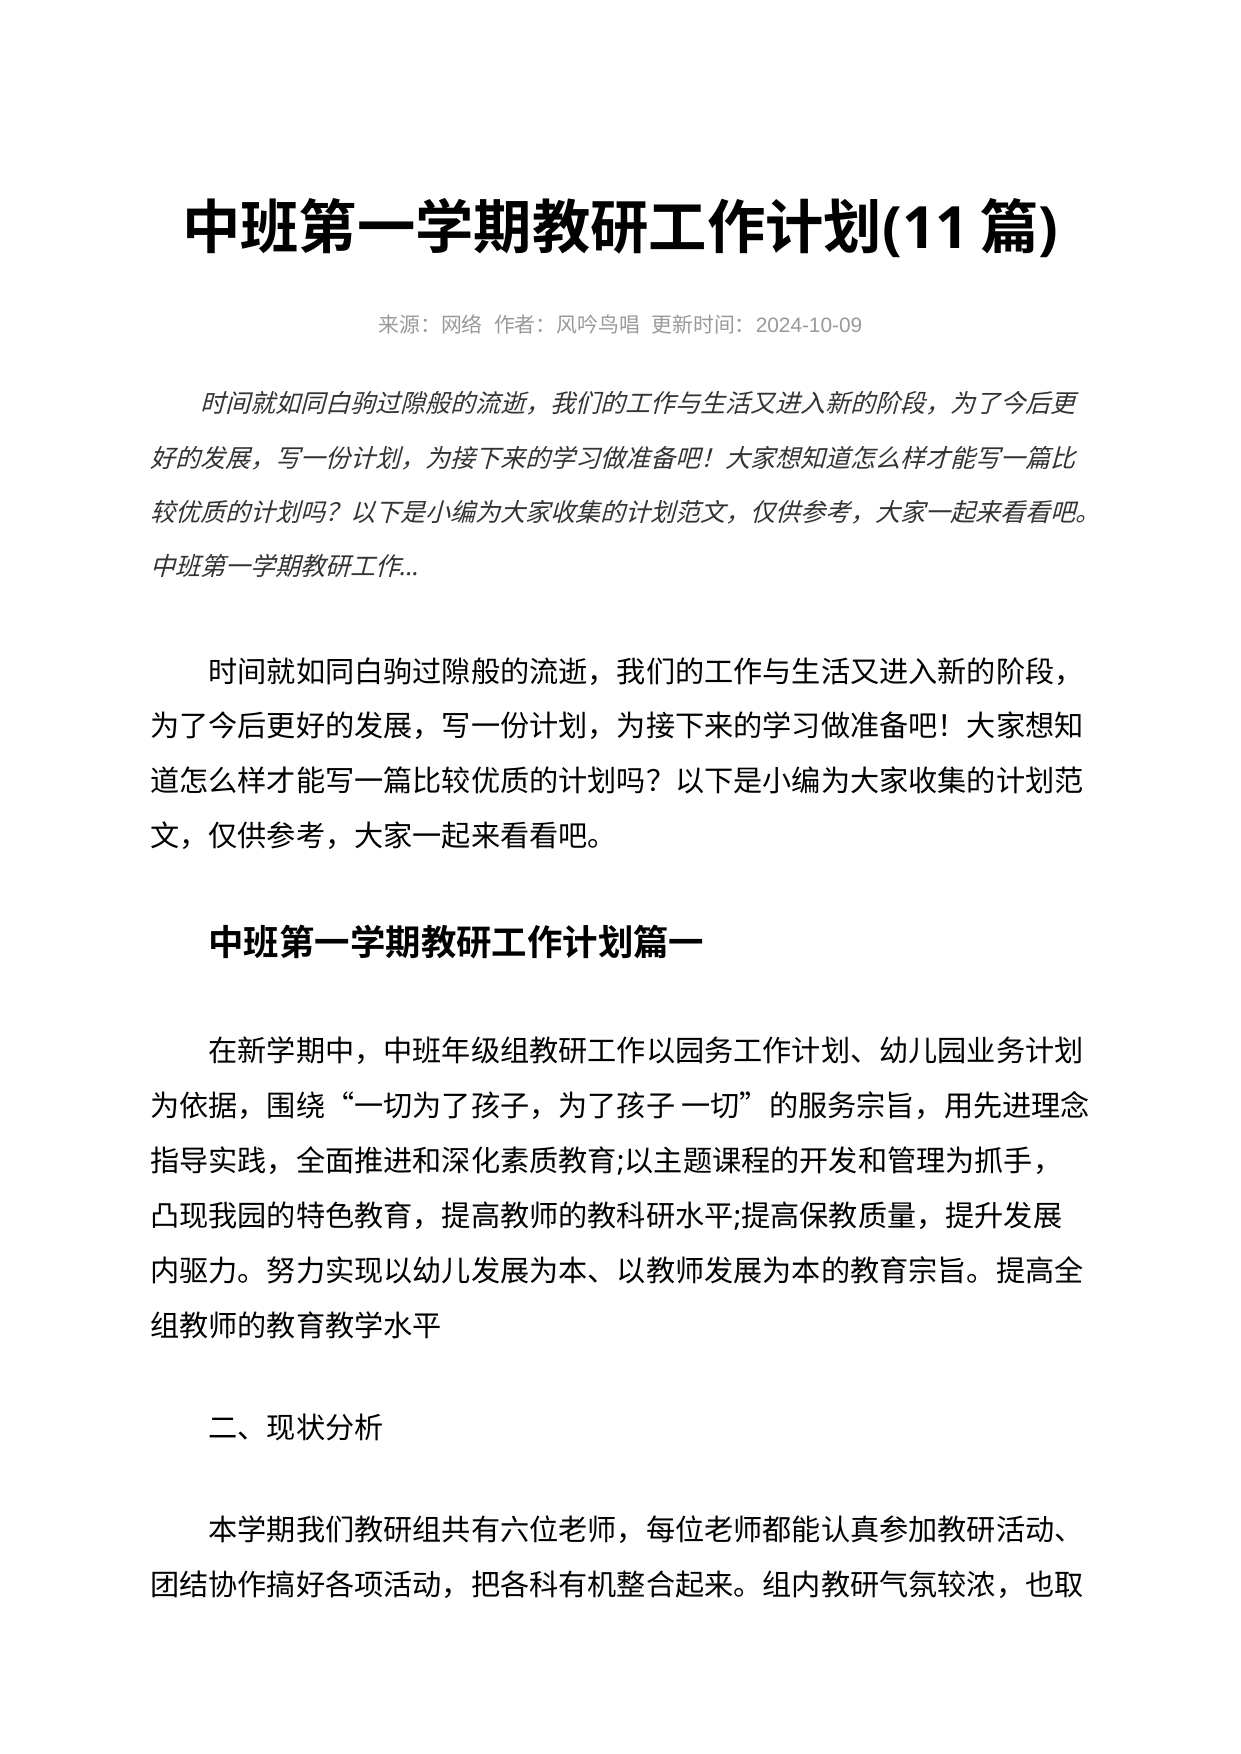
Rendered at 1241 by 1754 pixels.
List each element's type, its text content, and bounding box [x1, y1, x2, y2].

text 在新学期中，中班年级组教研工作以园务工作计划、幼儿园业务计划为依据，围绕“一切为了孩子，为了孩子 一切”的服务宗旨，用先进理念指导实践，全面推进和深化素质教育;以主题课程的开发和管理为抓手，凸现我园的特色教育，提高教师的教科研水平;提高保教质量，提升发展内驱力。努力实现以幼儿发展为本、以教师发展为本的教育宗旨。提高全组教师的教育教学水平 [150, 1028, 1090, 1345]
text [150, 1506, 1090, 1603]
text 来源：网络 作者：风吟鸟唱 更新时间：2024-10-09 [150, 313, 1090, 337]
text 时间就如同白驹过隙般的流逝，我们的工作与生活又进入新的阶段，为了今后更好的发展，写一份计划，为接下来的学习做准备吧！大家想知道怎么样才能写一篇比较优质的计划吗？以下是小编为大家收集的计划范文，仅供参考，大家一起来看看吧。中班第一学期教研工作... [150, 384, 1090, 583]
text 二、现状分析 [150, 1404, 1090, 1447]
subtitle 中班第一学期教研工作计划(11篇) [150, 181, 1090, 266]
text 中班第一学期教研工作计划篇一 [150, 914, 1090, 966]
text 时间就如同白驹过隙般的流逝，我们的工作与生活又进入新的阶段，为了今后更好的发展，写一份计划，为接下来的学习做准备吧！大家想知道怎么样才能写一篇比较优质的计划吗？以下是小编为大家收集的计划范文，仅供参考，大家一起来看看吧。 [150, 648, 1090, 855]
